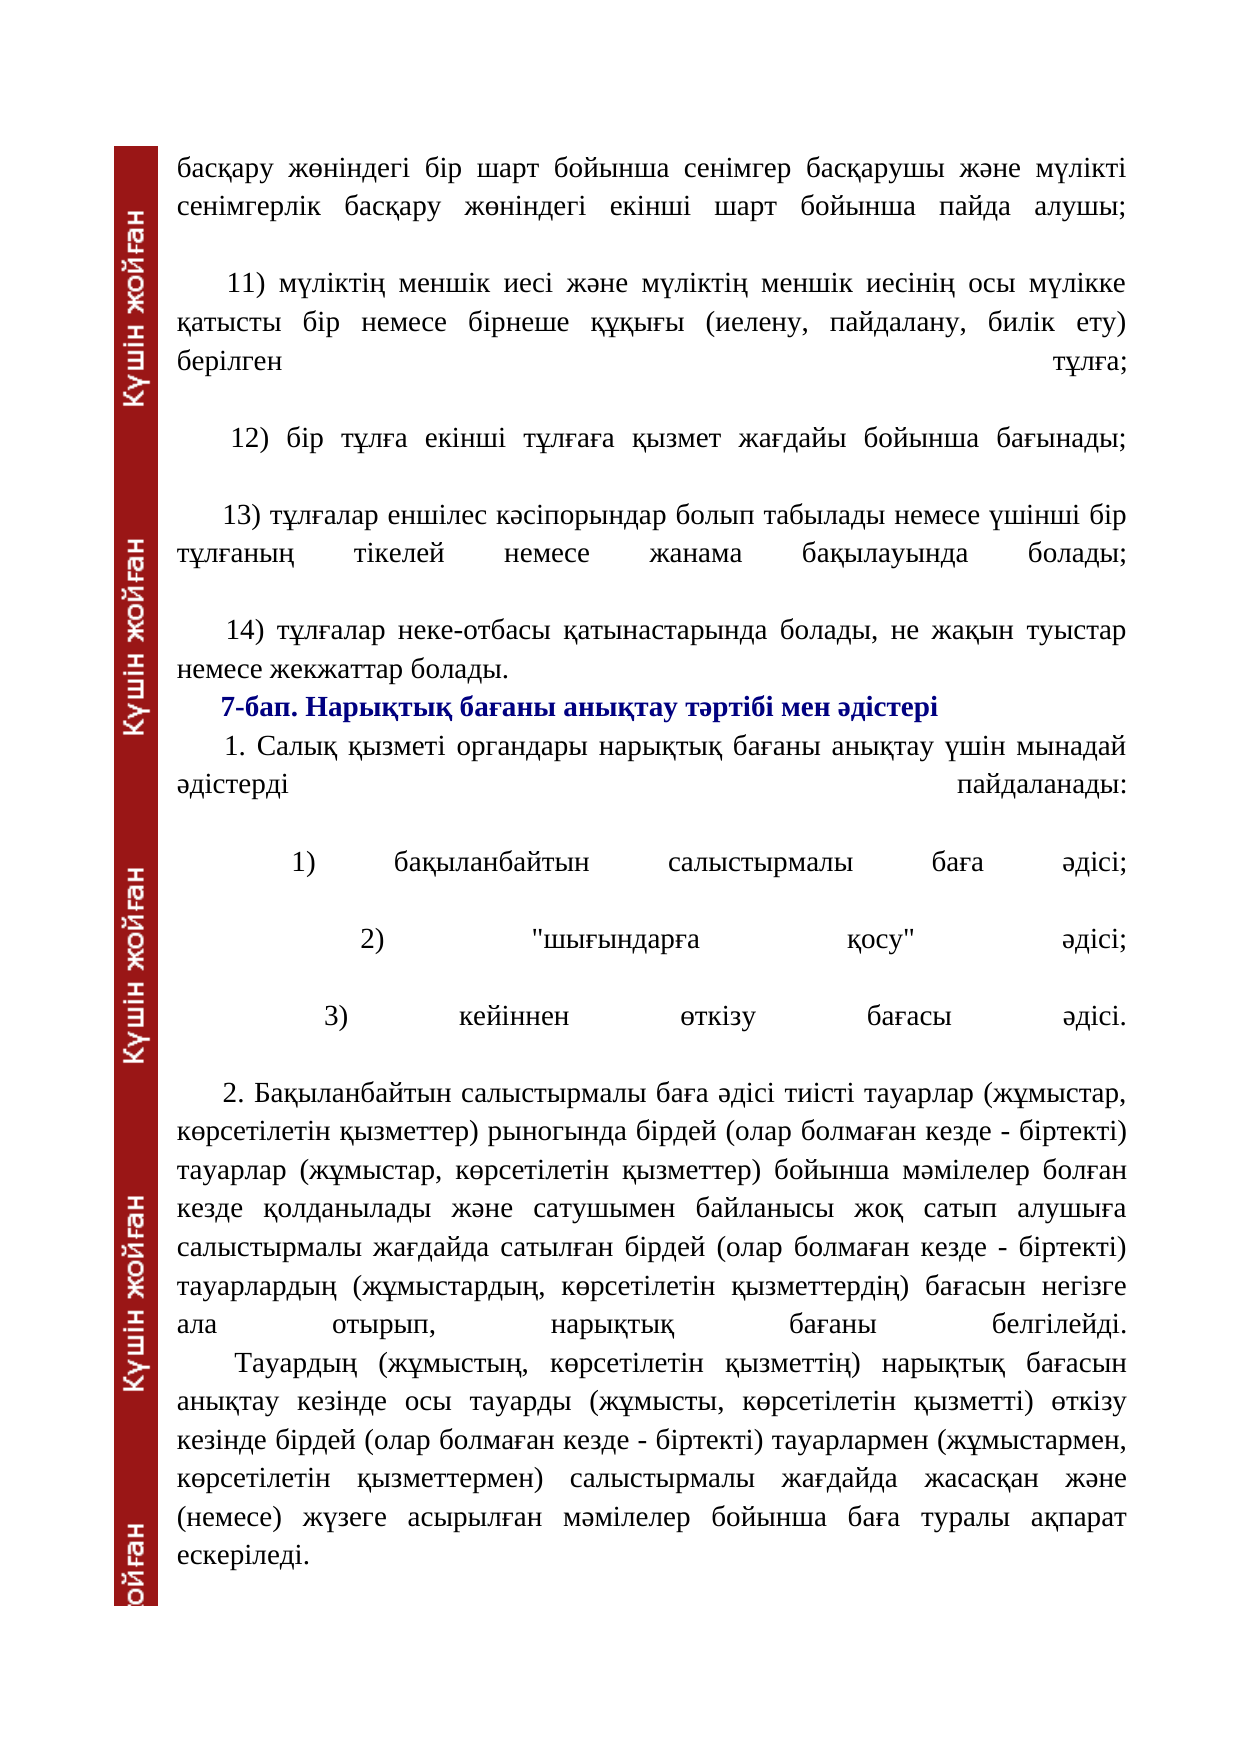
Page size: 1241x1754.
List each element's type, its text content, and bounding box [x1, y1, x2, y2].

text 11) мүлiктiң меншiк иесi және мүлiктiң меншiк иесiнiң осы мүлiкке қатысты бiр немесе бiрнеше құқығы (иелену, пайдалану, билiк ету) берiлген тұлға; [112, 266, 1128, 415]
picture [114, 993, 158, 998]
picture [114, 492, 158, 497]
text 1. Салық қызметi органдары нарықтық бағаны анықтау үшiн мынадай әдiстердi пайдаланады: [112, 728, 1128, 839]
text 12) бiр тұлға екiншi тұлғаға қызмет жағдайы бойынша бағынады; [112, 420, 1128, 492]
text 1) бақыланбайтын салыстырмалы баға әдісі; [112, 844, 1128, 916]
picture [114, 607, 158, 612]
picture [114, 684, 158, 689]
picture [114, 1070, 158, 1075]
picture [114, 146, 158, 150]
picture [114, 415, 158, 420]
picture [114, 723, 158, 728]
text 2) "шығындарға қосу" әдiсi; [112, 921, 1128, 993]
text 3) кейiннен өткiзу бағасы әдiсi. [112, 998, 1128, 1070]
picture [114, 839, 158, 844]
picture [114, 1571, 158, 1606]
text 7-бап. Нарықтық бағаны анықтау тәртiбi мен әдiстерi [112, 689, 1128, 723]
text 14) тұлғалар неке-отбасы қатынастарында болады, не жақын туыстар немесе жекжаттар болады. [112, 612, 1128, 684]
text 13) тұлғалар еншiлес кәсiпорындар болып табылады немесе үшiншi бiр тұлғаның тiкелей немесе жанама бақылауында болады; [112, 497, 1128, 607]
picture [114, 916, 158, 921]
picture [114, 261, 158, 266]
